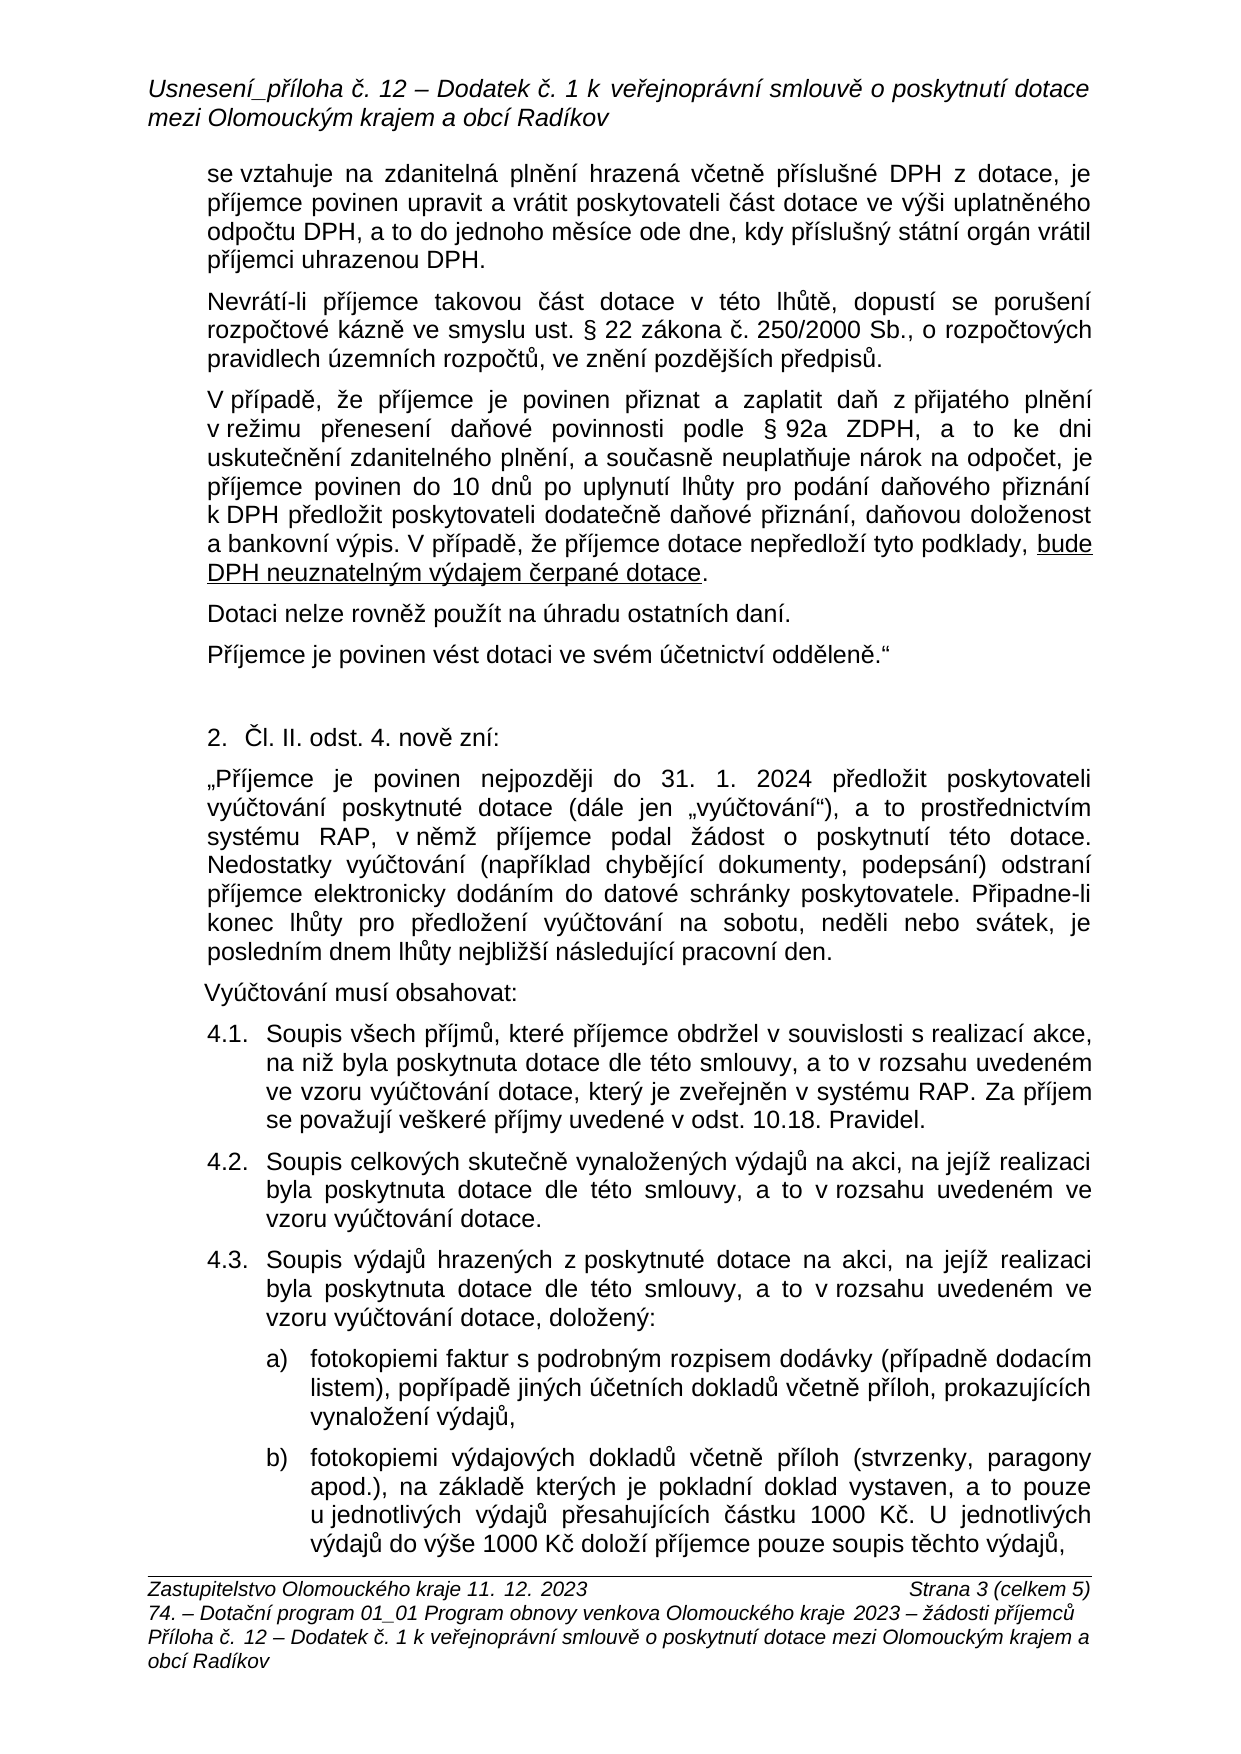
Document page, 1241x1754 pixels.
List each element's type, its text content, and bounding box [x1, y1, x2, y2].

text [207, 159, 1092, 274]
list fotokopiemi výdajových dokladů včetně příloh (stvrzenky, paragony apod.), na základě kterých je pokladní doklad vystaven, a to pouze u jednotlivých výdajů přesahujících částku 1000 Kč. U jednotlivých výdajů do výše 1000 Kč doloží příjemce pouze soupis těchto výdajů, [266, 1443, 1092, 1558]
list Soupis všech příjmů, které příjemce obdržel v souvislosti s realizací akce, na niž byla poskytnuta dotace dle této smlouvy, a to v rozsahu uvedeném ve vzoru vyúčtování dotace, který je zveřejněn v systému RAP. Za příjem se považují veškeré příjmy uvedené v odst. 10.18. Pravidel. [207, 1019, 1092, 1134]
list Soupis výdajů hrazených z poskytnuté dotace na akci, na jejíž realizaci byla poskytnuta dotace dle této smlouvy, a to v rozsahu uvedeném ve vzoru vyúčtování dotace, doložený: [207, 1246, 1092, 1332]
text Příjemce je povinen vést dotaci ve svém účetnictví odděleně.“ [207, 641, 1092, 669]
text Nevrátí-li příjemce takovou část dotace v této lhůtě, dopustí se porušení rozpočtové kázně ve smyslu ust. § 22 zákona č. 250/2000 Sb., o rozpočtových pravidlech územních rozpočtů, ve znění pozdějších předpisů. [207, 287, 1092, 373]
list fotokopiemi faktur s podrobným rozpisem dodávky (případně dodacím listem), popřípadě jiných účetních dokladů včetně příloh, prokazujících vynaložení výdajů, [266, 1344, 1092, 1431]
text Vyúčtování musí obsahovat: [204, 978, 1092, 1007]
text „Příjemce je povinen nejpozději do 31. 1. 2024 předložit poskytovateli vyúčtování poskytnuté dotace (dále jen „vyúčtování“), a to prostřednictvím systému RAP, v němž příjemce podal žádost o poskytnutí této dotace. Nedostatky vyúčtování (například chybějící dokumenty, podepsání) odstraní příjemce elektronicky dodáním do datové schránky poskytovatele. Připadne-li konec lhůty pro předložení vyúčtování na sobotu, neděli nebo svátek, je posledním dnem lhůty nejbližší následující pracovní den. [207, 764, 1092, 966]
list Soupis celkových skutečně vynaložených výdajů na akci, na jejíž realizaci byla poskytnuta dotace dle této smlouvy, a to v rozsahu uvedeném ve vzoru vyúčtování dotace. [207, 1147, 1092, 1233]
text V případě, že příjemce je povinen přiznat a zaplatit daň z přijatého plnění v režimu přenesení daňové povinnosti podle § 92a ZDPH, a to ke dni uskutečnění zdanitelného plnění, a současně neuplatňuje nárok na odpočet, je příjemce povinen do 10 dnů po uplynutí lhůty pro podání daňového přiznání k DPH předložit poskytovateli dodatečně daňové přiznání, daňovou doloženost a bankovní výpis. V případě, že příjemce dotace nepředloží tyto podklady, bude DPH neuznatelným výdajem čerpané dotace. [207, 386, 1092, 587]
list Čl. II. odst. 4. nově zní: [207, 723, 1092, 752]
text Dotaci nelze rovněž použít na úhradu ostatních daní. [207, 599, 1092, 628]
